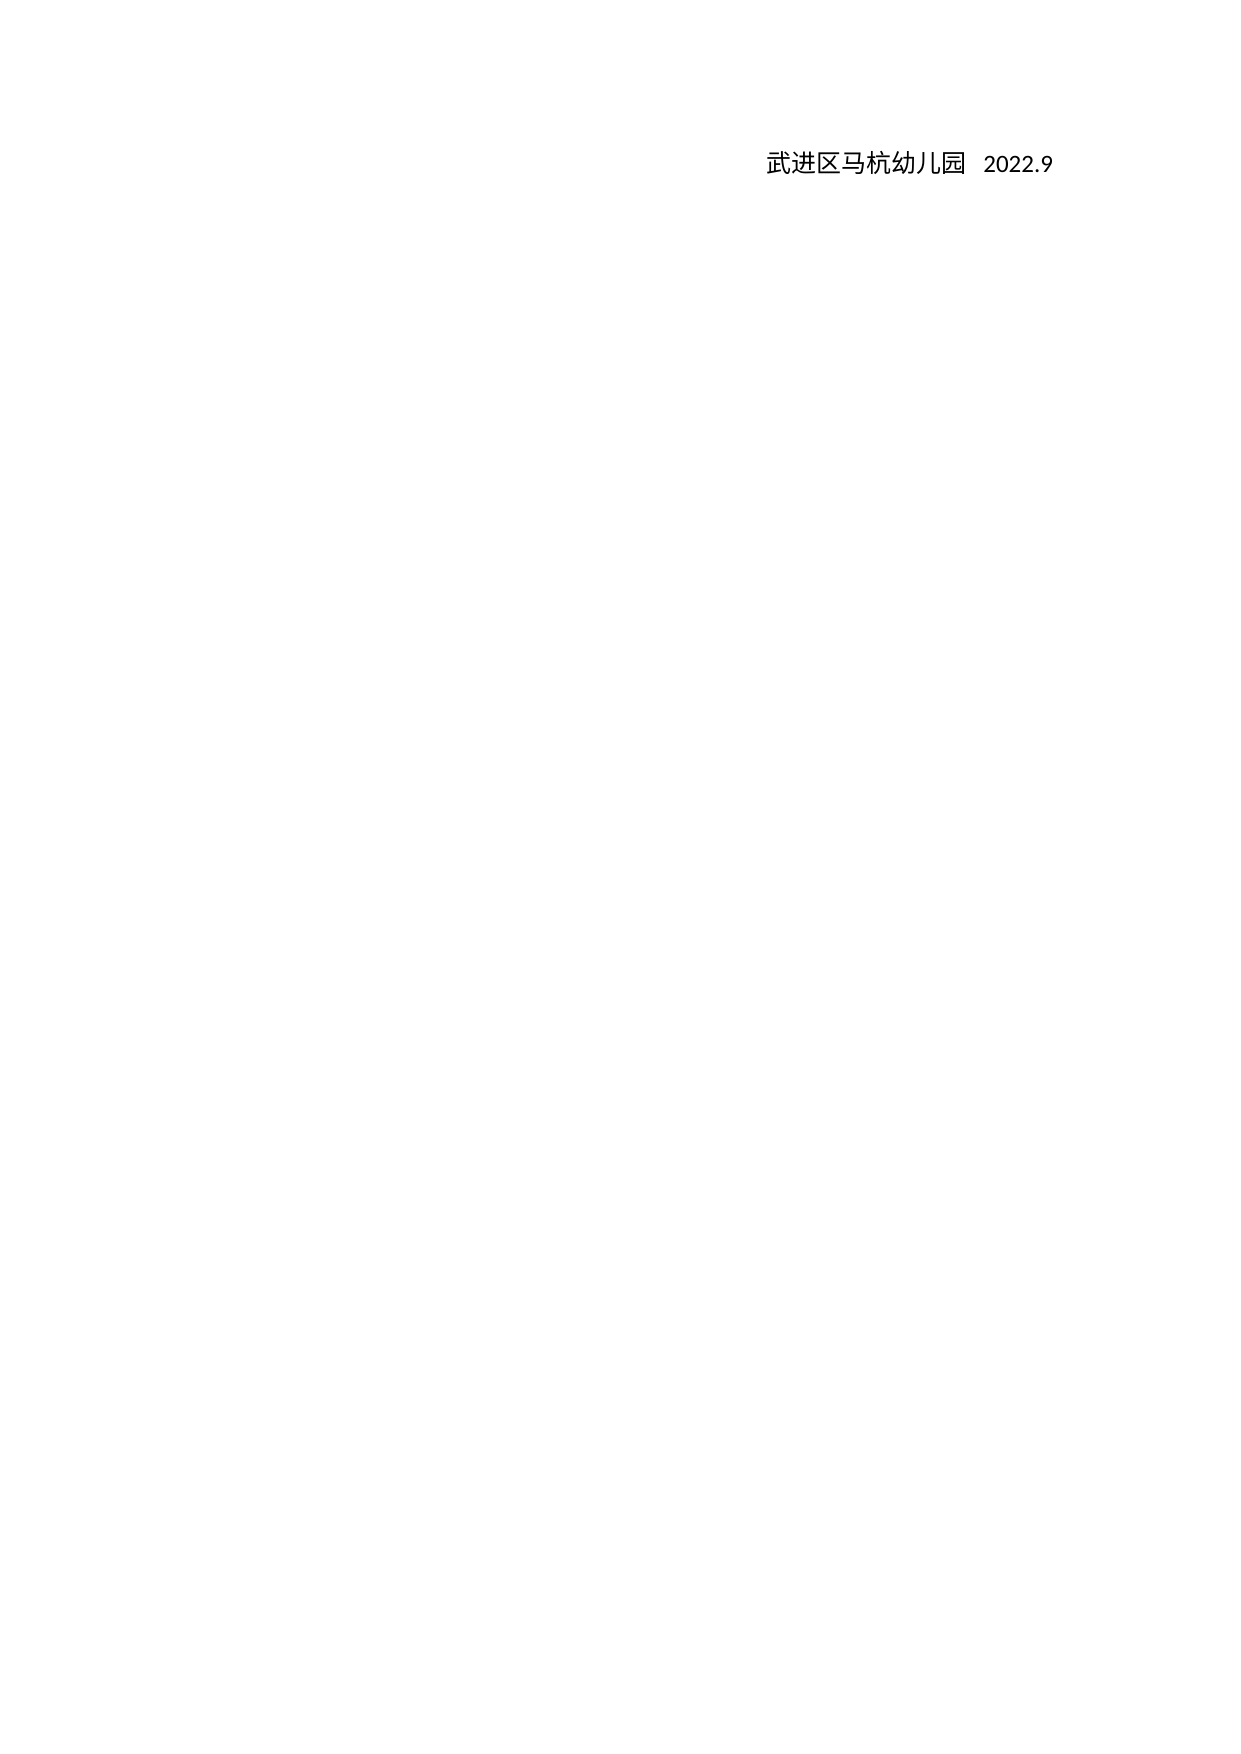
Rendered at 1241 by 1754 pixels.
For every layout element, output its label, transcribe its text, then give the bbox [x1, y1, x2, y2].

text 武进区马杭幼儿园 2022.9 [187, 129, 1053, 194]
